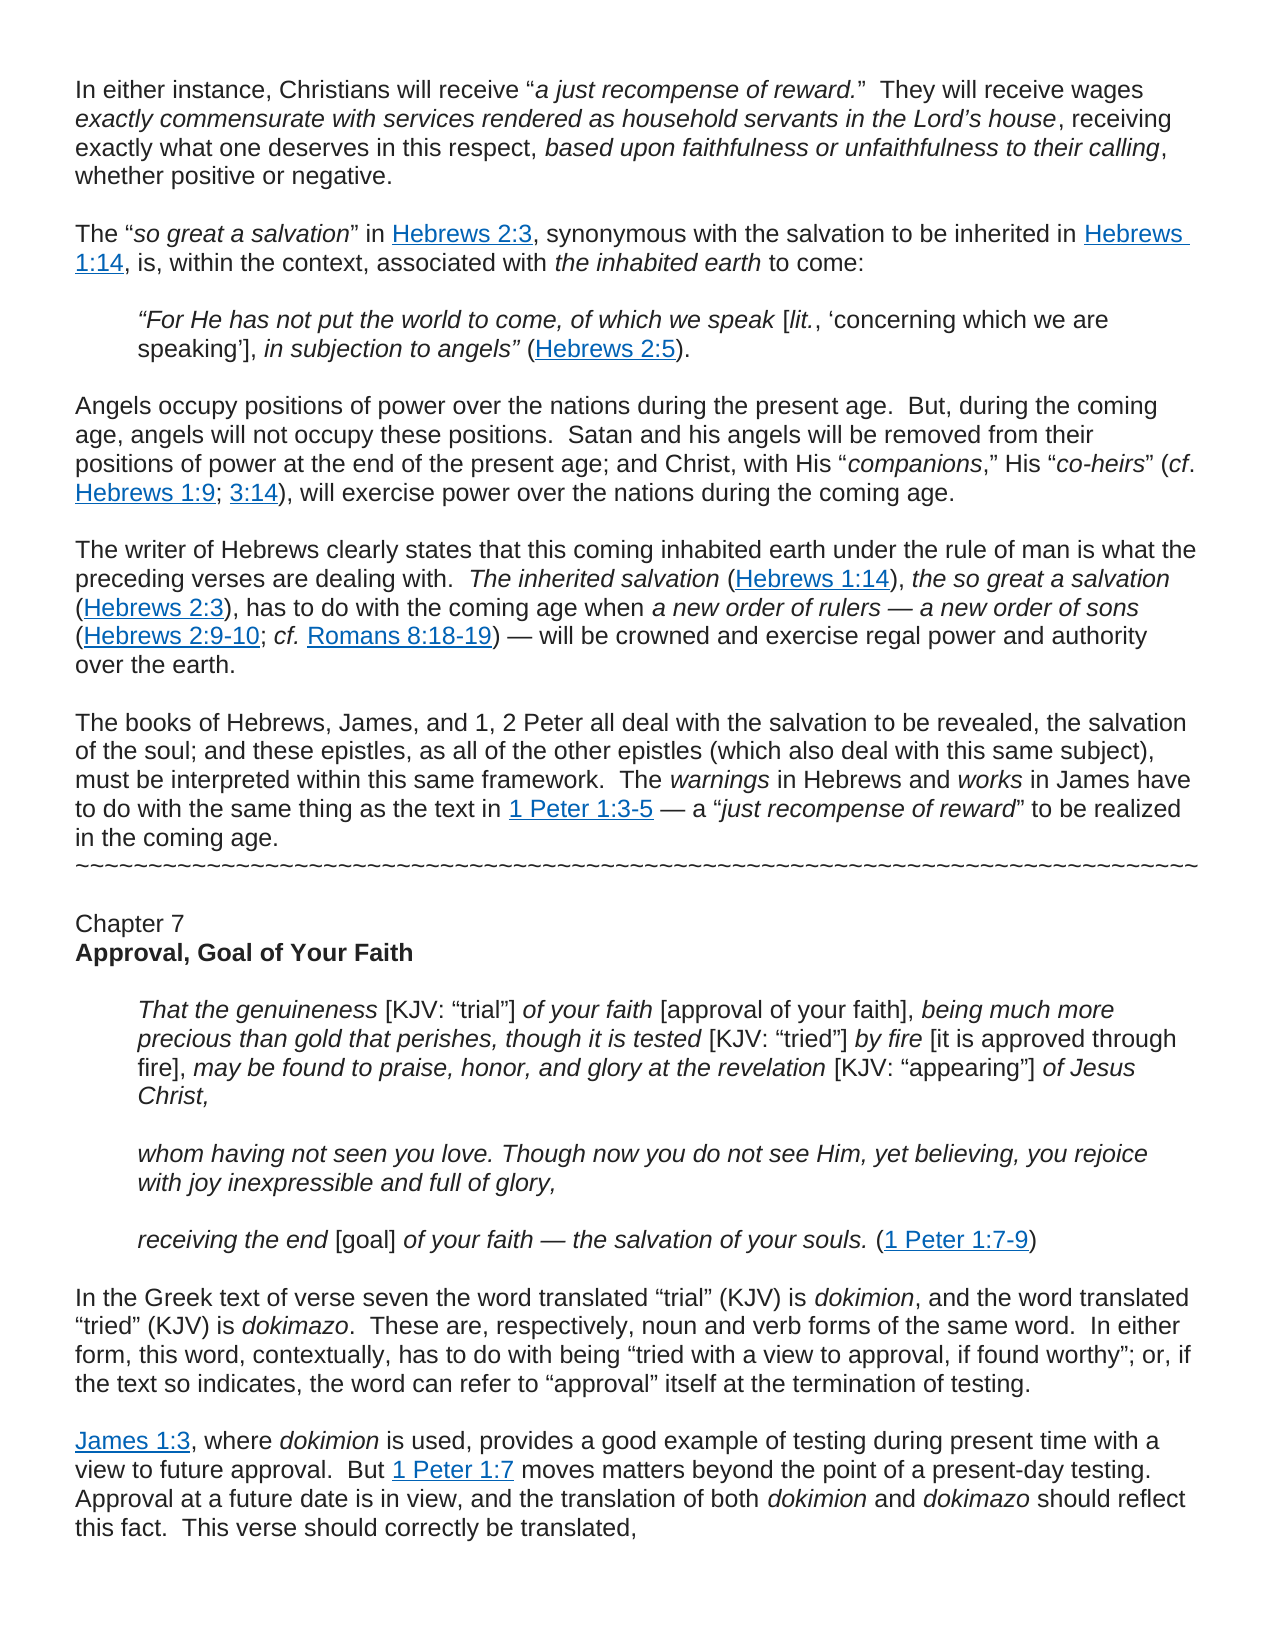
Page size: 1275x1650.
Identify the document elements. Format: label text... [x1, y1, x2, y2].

text In either instance, Christians will receive “a just recompense of reward.” They will receive wages exactly commensurate with services rendered as household servants in the Lord’s house, receiving exactly what one deserves in this respect, based upon faithfulness or unfaithfulness to their calling, whether positive or negative. [75, 75, 1200, 190]
text Approval, Goal of Your Faith [75, 937, 1200, 966]
text In the Greek text of verse seven the word translated “trial” (KJV) is dokimion, and the word translated “tried” (KJV) is dokimazo. These are, respectively, noun and verb forms of the same word. In either form, this word, contextually, has to do with being “tried with a view to approval, if found worthy”; or, if the text so indicates, the word can refer to “approval” itself at the termination of testing. [75, 1282, 1200, 1397]
text receiving the end [goal] of your faith — the salvation of your souls. (1 Peter 1:7-9) [137, 1225, 1200, 1254]
text Chapter 7 [75, 909, 1200, 937]
text James 1:3, where dokimion is used, provides a good example of testing during present time with a view to future approval. But 1 Peter 1:7 moves matters beyond the point of a present-day testing. Approval at a future date is in view, and the translation of both dokimion and dokimazo should reflect this fact. This verse should correctly be translated, [75, 1426, 1200, 1541]
text Angels occupy positions of power over the nations during the present age. But, during the coming age, angels will not occupy these positions. Satan and his angels will be removed from their positions of power at the end of the present age; and Christ, with His “companions,” His “co-heirs” (cf. Hebrews 1:9; 3:14), will exercise power over the nations during the coming age. [75, 391, 1200, 506]
text The writer of Hebrews clearly states that this coming inhabited earth under the rule of man is what the preceding verses are dealing with. The inherited salvation (Hebrews 1:14), the so great a salvation (Hebrews 2:3), has to do with the coming age when a new order of rulers — a new order of sons (Hebrews 2:9-10; cf. Romans 8:18-19) — will be crowned and exercise regal power and authority over the earth. [75, 535, 1200, 679]
text The “so great a salvation” in Hebrews 2:3, synonymous with the salvation to be inherited in Hebrews 1:14, is, within the context, associated with the inhabited earth to come: [75, 219, 1200, 276]
text ~~~~~~~~~~~~~~~~~~~~~~~~~~~~~~~~~~~~~~~~~~~~~~~~~~~~~~~~~~~~~~~~~~~~~~~~~~~~~ [75, 851, 1200, 880]
text “For He has not put the world to come, of which we speak [lit., ‘concerning which we are speaking’], in subjection to angels” (Hebrews 2:5). [137, 305, 1200, 362]
text The books of Hebrews, James, and 1, 2 Peter all deal with the salvation to be revealed, the salvation of the soul; and these epistles, as all of the other epistles (which also deal with this same subject), must be interpreted within this same framework. The warnings in Hebrews and works in James have to do with the same thing as the text in 1 Peter 1:3-5 — a “just recompense of reward” to be realized in the coming age. [75, 707, 1200, 851]
text That the genuineness [KJV: “trial”] of your faith [approval of your faith], being much more precious than gold that perishes, though it is tested [KJV: “tried”] by fire [it is approved through fire], may be found to praise, honor, and glory at the revelation [KJV: “appearing”] of Jesus Christ, [137, 995, 1200, 1110]
text whom having not seen you love. Though now you do not see Him, yet believing, you rejoice with joy inexpressible and full of glory, [137, 1139, 1200, 1196]
